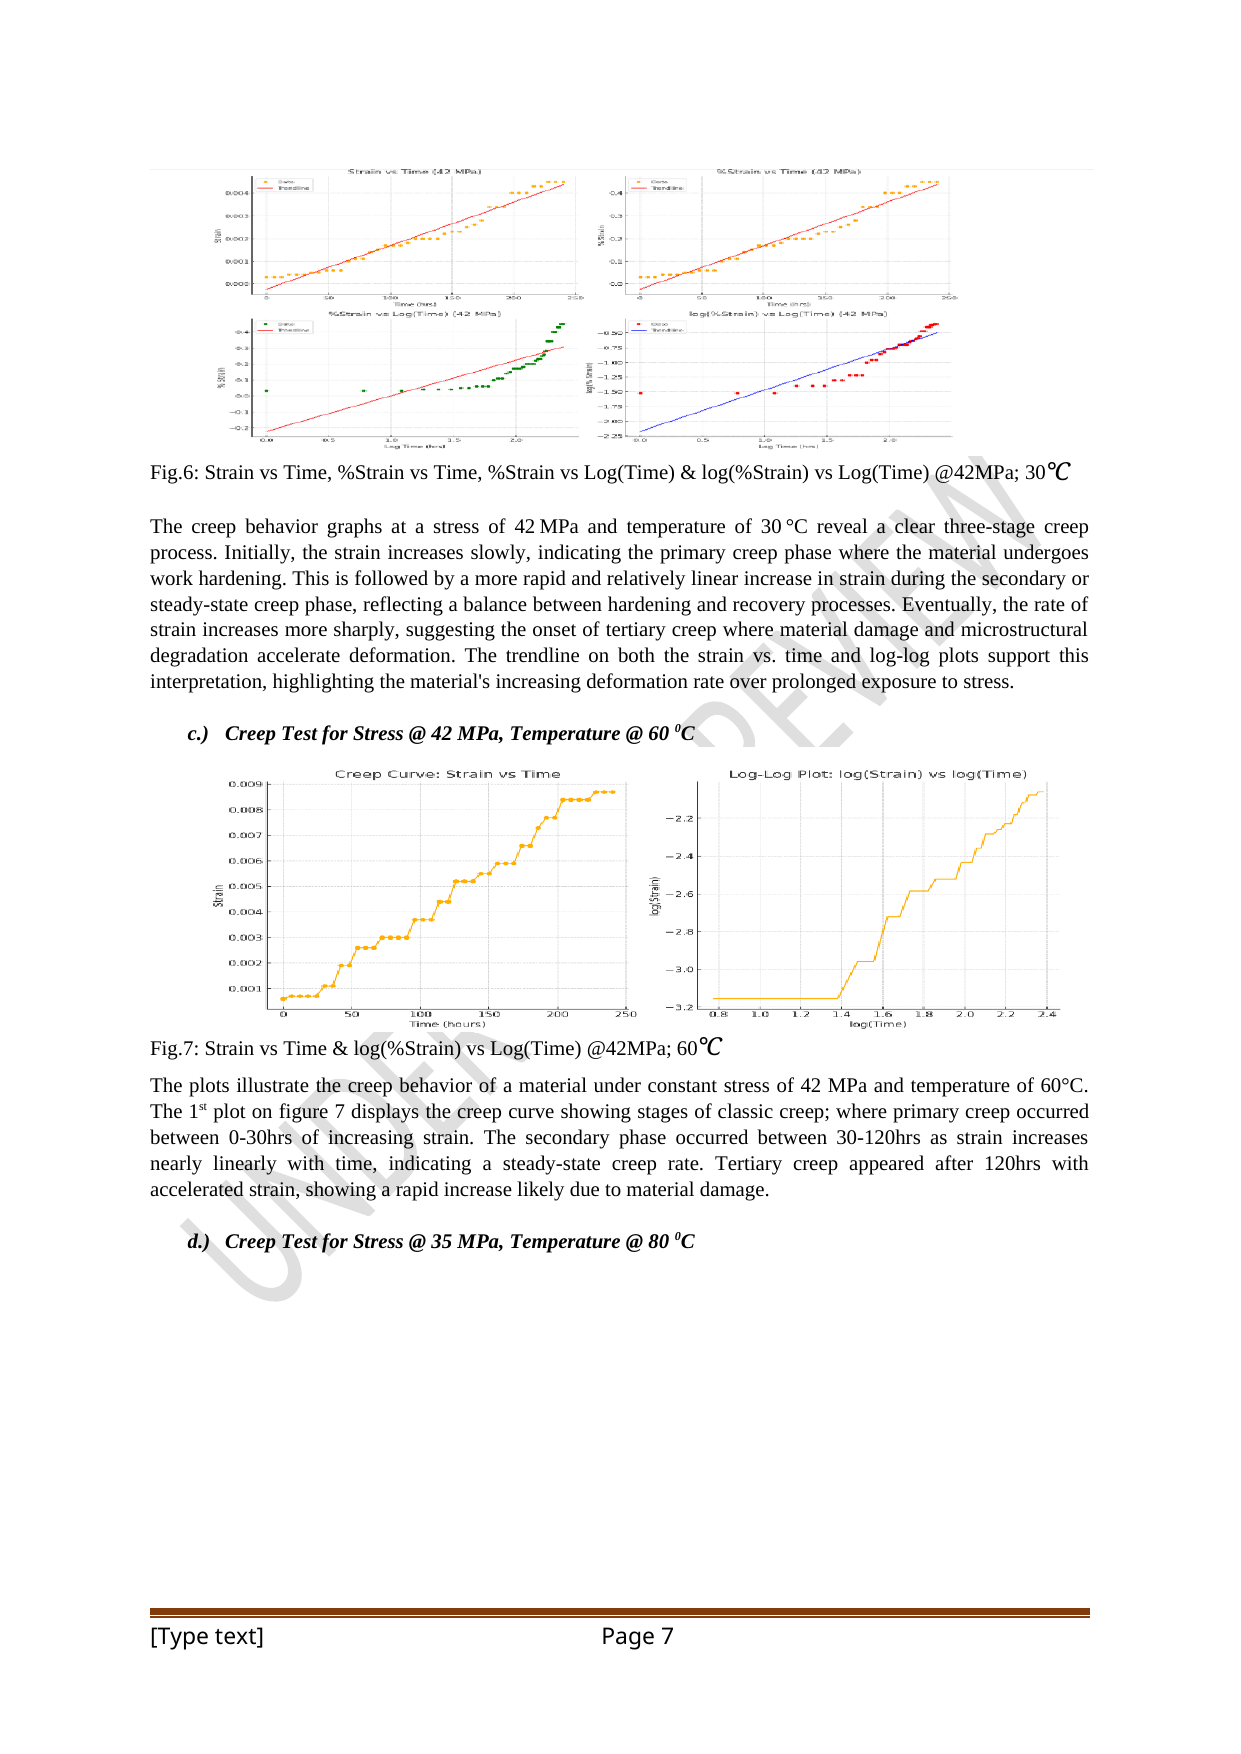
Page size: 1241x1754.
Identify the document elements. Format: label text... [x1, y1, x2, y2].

text Fig.7: Strain vs Time & log(%Strain) vs Log(Time) @42MPa; 60 [150, 1034, 1090, 1061]
list Creep Test for Stress @ 42 MPa, Temperature @ 60 0C [187, 721, 1090, 745]
list Creep Test for Stress @ 35 MPa, Temperature @ 80 0C [187, 1229, 1090, 1253]
text Fig.6: Strain vs Time, %Strain vs Time, %Strain vs Log(Time) & log(%Strain) vs Log(Time) @42MPa; 30 [150, 458, 1090, 486]
picture [150, 150, 1094, 456]
text The creep behavior graphs at a stress of 42 MPa and temperature of 30 °C reveal a clear three-stage creep process. Initially, the strain increases slowly, indicating the primary creep phase where the material undergoes work hardening. This is followed by a more rapid and relatively linear increase in strain during the secondary or steady-state creep phase, reflecting a balance between hardening and recovery processes. Eventually, the rate of strain increases more sharply, suggesting the onset of tertiary creep where material damage and microstructural degradation accelerate deformation. The trendline on both the strain vs. time and log-log plots support this interpretation, highlighting the material's increasing deformation rate over prolonged exposure to stress. [150, 514, 1090, 693]
text The plots illustrate the creep behavior of a material under constant stress of 42 MPa and temperature of 60°C. The 1st plot on figure 7 displays the creep curve showing stages of classic creep; where primary creep occurred between 0-30hrs of increasing strain. The secondary phase occurred between 30-120hrs as strain increases nearly linearly with time, indicating a steady-state creep rate. Tertiary creep appeared after 120hrs with accelerated strain, showing a rapid increase likely due to material damage. [150, 1073, 1090, 1201]
picture [150, 747, 1124, 1032]
